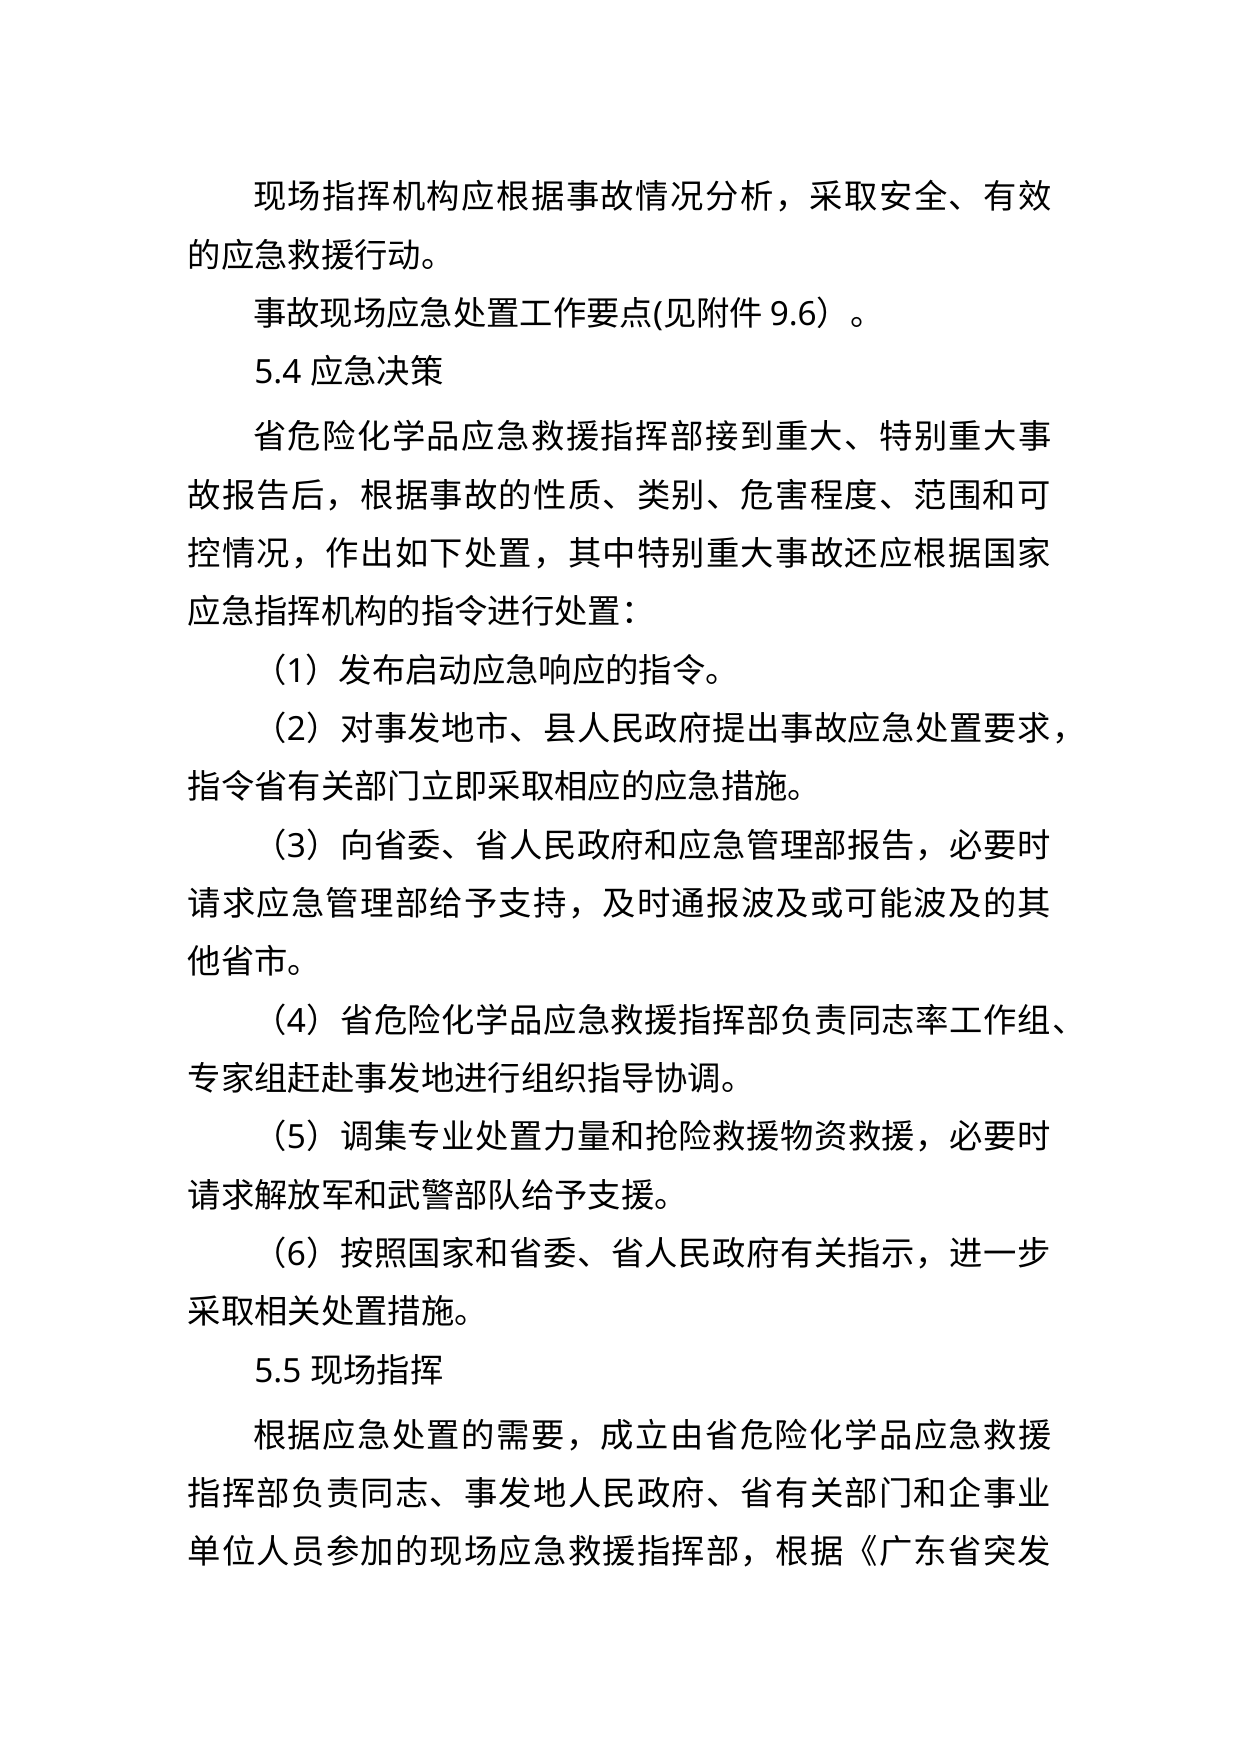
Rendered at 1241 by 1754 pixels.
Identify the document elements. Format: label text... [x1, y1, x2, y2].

text （4）省危险化学品应急救援指挥部负责同志率工作组、专家组赶赴事发地进行组织指导协调。 [187, 985, 1053, 1102]
text （3）向省委、省人民政府和应急管理部报告，必要时请求应急管理部给予支持，及时通报波及或可能波及的其他省市。 [187, 810, 1053, 985]
text 事故现场应急处置工作要点(见附件9.6）。 [187, 279, 1053, 337]
text （5）调集专业处置力量和抢险救援物资救援，必要时请求解放军和武警部队给予支援。 [187, 1102, 1053, 1219]
text （2）对事发地市、县人民政府提出事故应急处置要求，指令省有关部门立即采取相应的应急措施。 [187, 694, 1053, 810]
text 现场指挥机构应根据事故情况分析，采取安全、有效的应急救援行动。 [187, 162, 1053, 279]
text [187, 1400, 1053, 1575]
text （6）按照国家和省委、省人民政府有关指示，进一步采取相关处置措施。 [187, 1219, 1053, 1335]
text （1）发布启动应急响应的指令。 [187, 635, 1053, 694]
text 5.4 应急决策 [187, 337, 1053, 402]
text 5.5 现场指挥 [187, 1335, 1053, 1400]
text 省危险化学品应急救援指挥部接到重大、特别重大事故报告后，根据事故的性质、类别、危害程度、范围和可控情况，作出如下处置，其中特别重大事故还应根据国家应急指挥机构的指令进行处置： [187, 402, 1053, 635]
